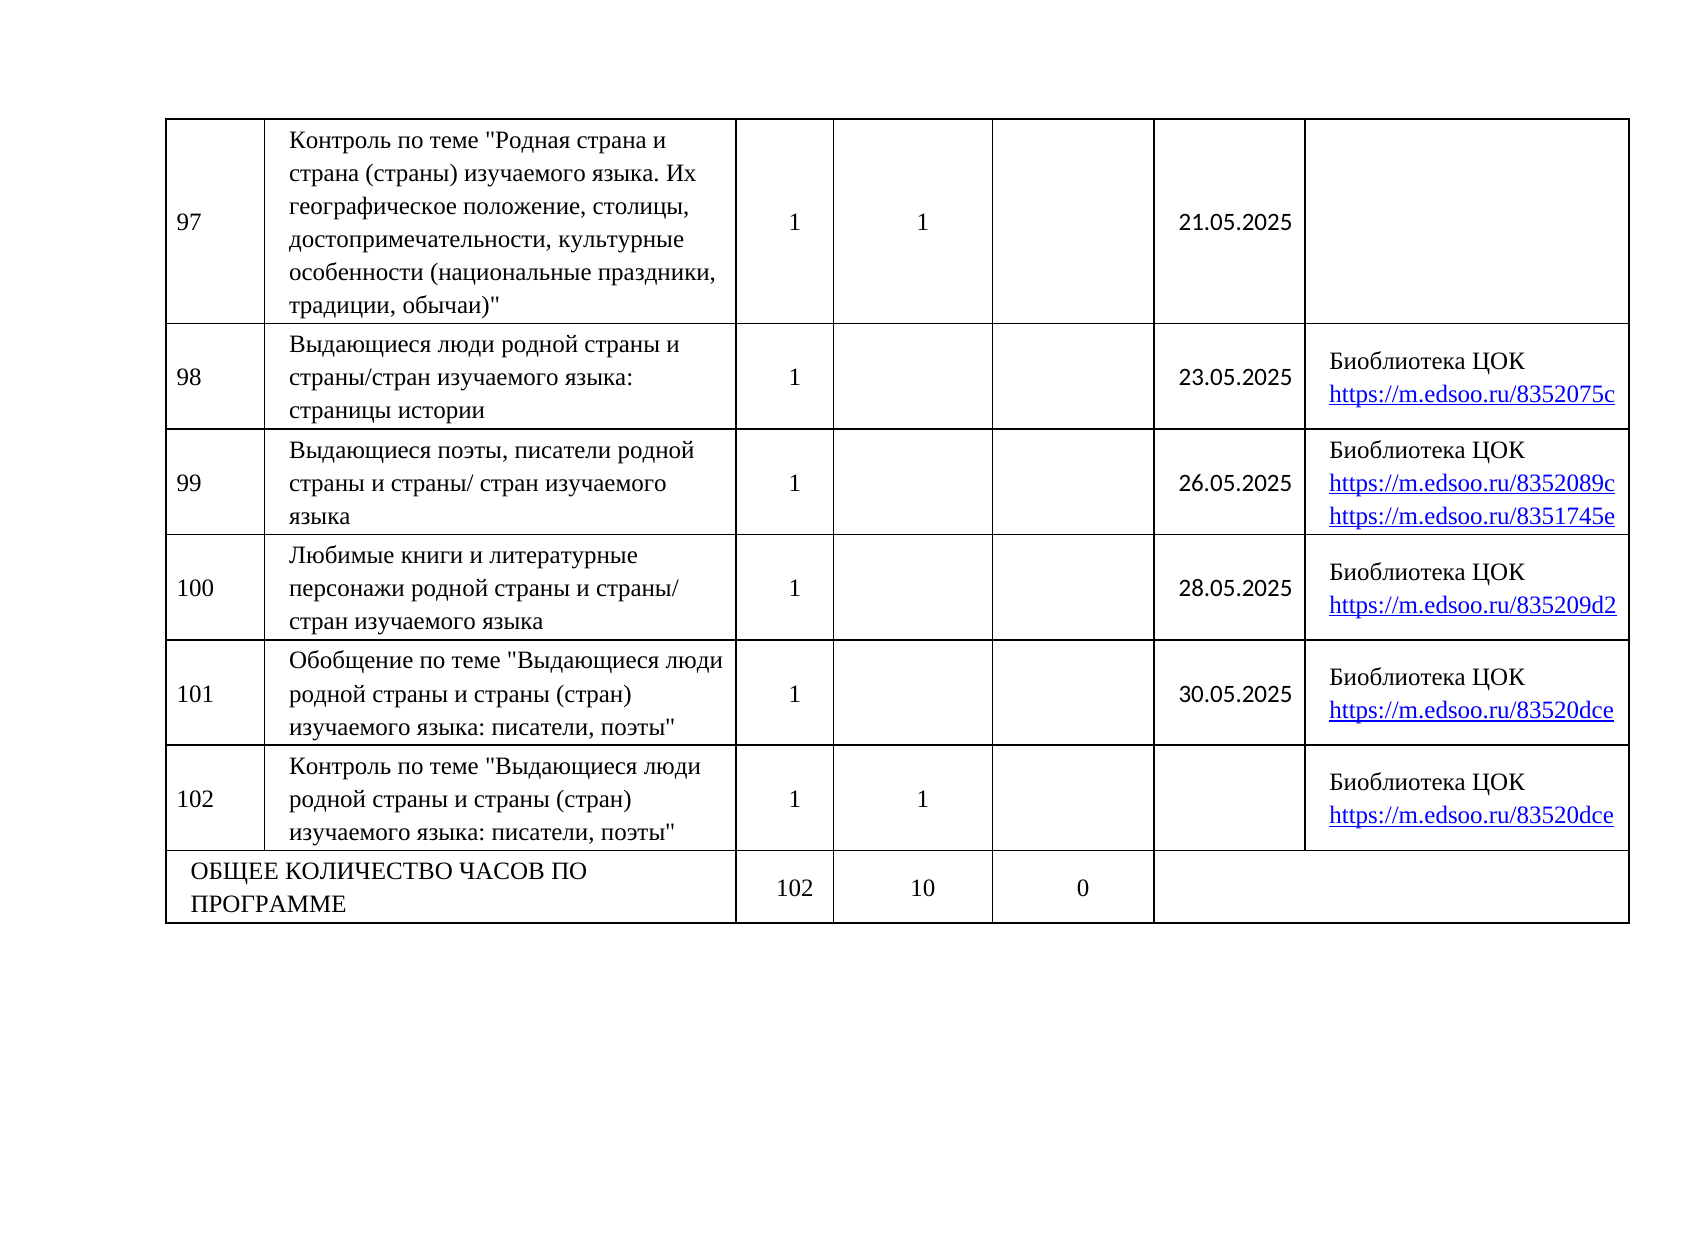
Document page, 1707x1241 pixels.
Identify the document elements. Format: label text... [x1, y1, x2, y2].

table_cell 1 [737, 120, 833, 323]
table_cell 99 [167, 430, 264, 533]
table_cell 102 [737, 851, 833, 922]
table_cell 1 [737, 535, 833, 639]
table_cell 28.05.2025 [1155, 535, 1304, 639]
table_cell [1155, 851, 1628, 922]
table_cell 1 [737, 746, 833, 850]
table_cell ОБЩЕЕ КОЛИЧЕСТВО ЧАСОВ ПО ПРОГРАММЕ [167, 851, 735, 922]
table_cell [1155, 746, 1304, 850]
table_cell Выдающиеся поэты, писатели родной страны и страны/ стран изучаемого языка [265, 430, 735, 533]
table_cell 1 [834, 746, 992, 850]
table_cell [993, 641, 1153, 744]
table_cell [834, 641, 992, 744]
table_cell Биоблиотека ЦОК https://m.edsoo.ru/835209d2 [1306, 535, 1628, 639]
table_cell 98 [167, 324, 264, 428]
table_cell Любимые книги и литературные персонажи родной страны и страны/ стран изучаемого языка [265, 535, 735, 639]
table_cell [993, 324, 1153, 428]
table_cell Контроль по теме "Выдающиеся люди родной страны и страны (стран) изучаемого языка: писатели, поэты" [265, 746, 735, 850]
table_cell 1 [737, 430, 833, 533]
table_cell [1306, 120, 1628, 323]
table_cell [993, 430, 1153, 533]
table_cell 1 [737, 641, 833, 744]
table_cell 21.05.2025 [1155, 120, 1304, 323]
table_cell 10 [834, 851, 992, 922]
table_cell Обобщение по теме "Выдающиеся люди родной страны и страны (стран) изучаемого языка: писатели, поэты" [265, 641, 735, 744]
table_cell [993, 535, 1153, 639]
table_cell 1 [834, 120, 992, 323]
table_cell 102 [167, 746, 264, 850]
table_cell Биоблиотека ЦОК https://m.edsoo.ru/83520dce [1306, 641, 1628, 744]
table_cell [834, 430, 992, 533]
table_cell Биоблиотека ЦОК https://m.edsoo.ru/8352089c https://m.edsoo.ru/8351745e [1306, 430, 1628, 533]
table_cell 101 [167, 641, 264, 744]
table_cell Контроль по теме "Родная страна и страна (страны) изучаемого языка. Их географическое положение, столицы, достопримечательности, культурные особенности (национальные праздники, традиции, обычаи)" [265, 120, 735, 323]
table_cell [834, 535, 992, 639]
table_cell 1 [737, 324, 833, 428]
table_cell 23.05.2025 [1155, 324, 1304, 428]
table_cell [993, 746, 1153, 850]
table_cell 30.05.2025 [1155, 641, 1304, 744]
table_cell 26.05.2025 [1155, 430, 1304, 533]
table_cell [993, 120, 1153, 323]
table_cell 0 [993, 851, 1153, 922]
table_cell Биоблиотека ЦОК https://m.edsoo.ru/83520dce [1306, 746, 1628, 850]
table_cell Биоблиотека ЦОК https://m.edsoo.ru/8352075c [1306, 324, 1628, 428]
table_cell 97 [167, 120, 264, 323]
table_cell 100 [167, 535, 264, 639]
table_cell Выдающиеся люди родной страны и страны/стран изучаемого языка: страницы истории [265, 324, 735, 428]
table_cell [834, 324, 992, 428]
